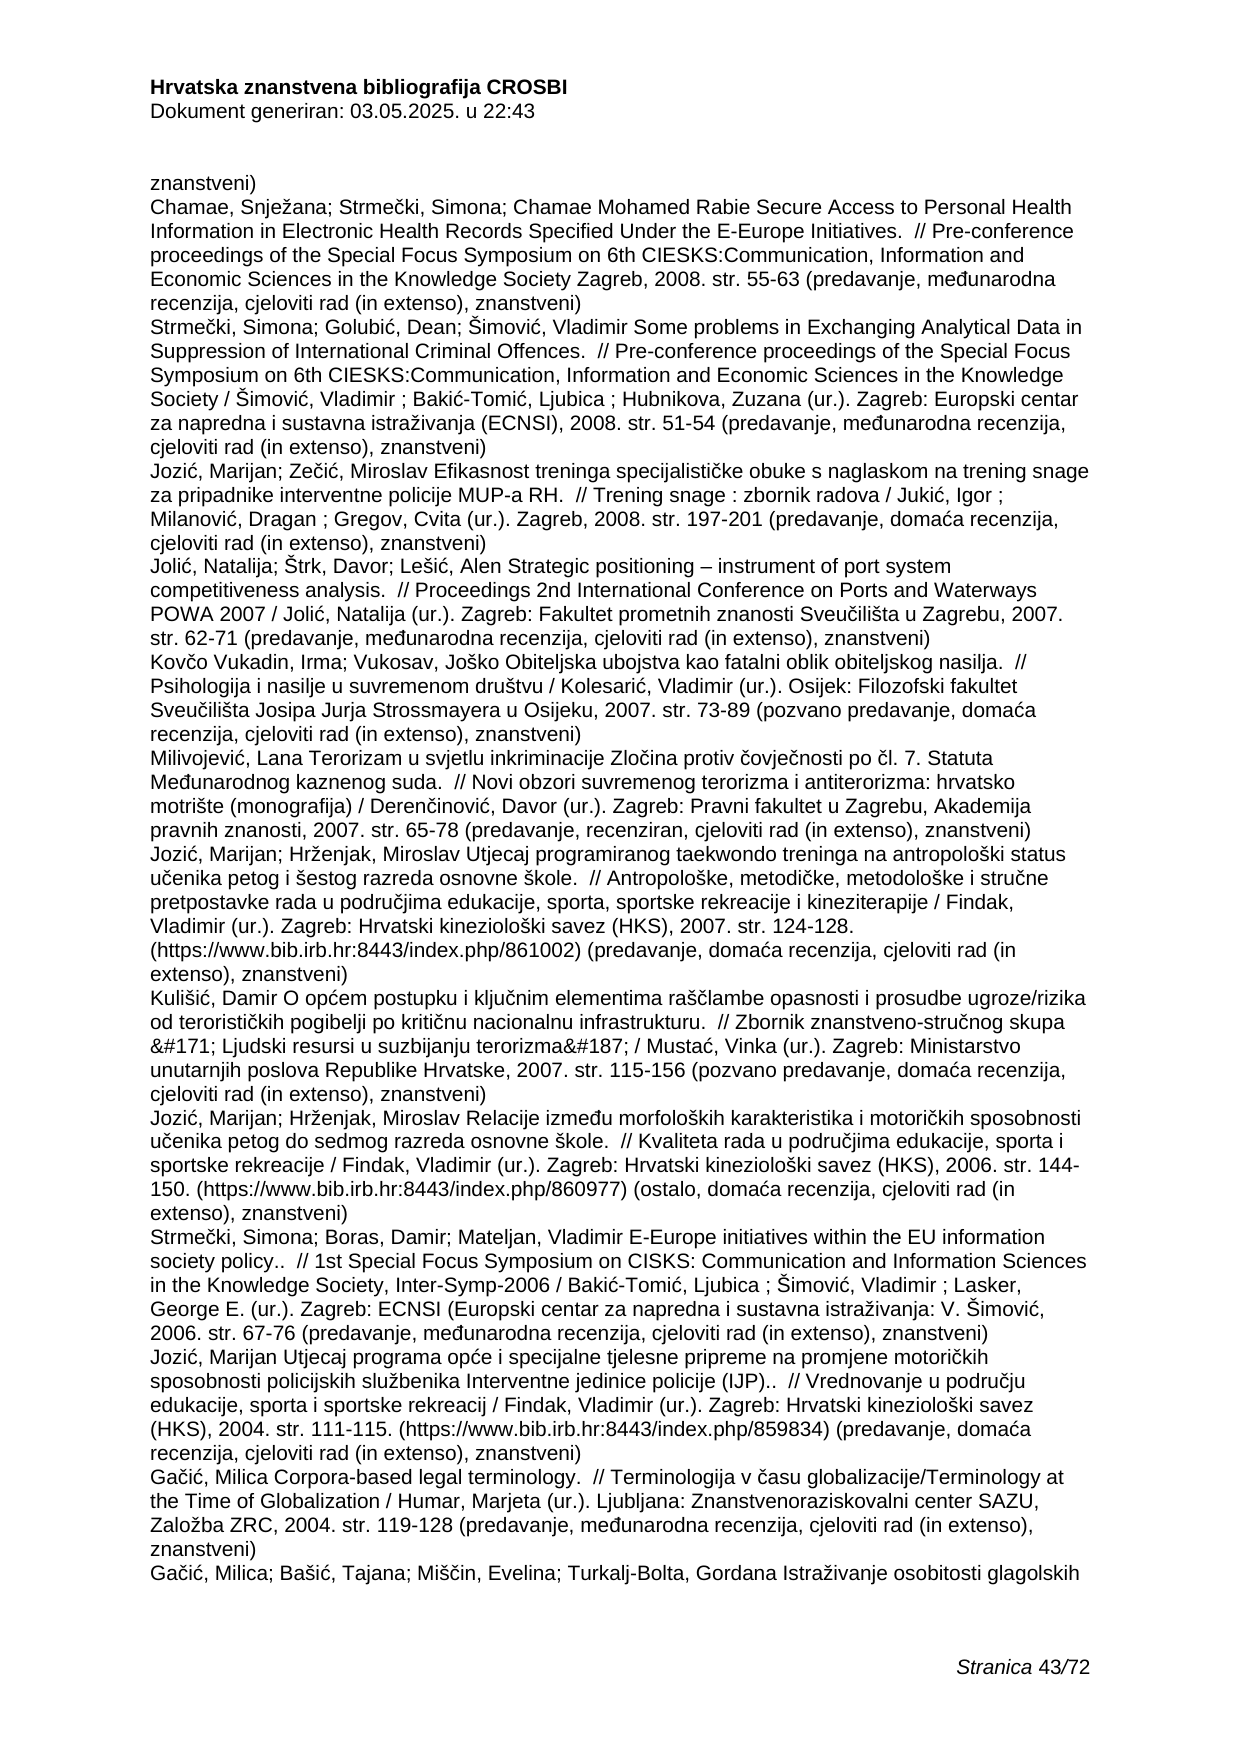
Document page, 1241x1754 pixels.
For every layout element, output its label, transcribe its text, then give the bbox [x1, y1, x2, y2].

text Strmečki, Simona; Boras, Damir; Mateljan, Vladimir [150, 1225, 1090, 1345]
text Chamae, Snježana; Strmečki, Simona; Chamae Mohamed Rabie [150, 195, 1090, 315]
text Jozić, Marijan; Hrženjak, Miroslav [150, 842, 1090, 986]
text Jozić, Marijan; Hrženjak, Miroslav [150, 1105, 1090, 1225]
text Gačić, Milica [150, 1465, 1090, 1561]
text Milivojević, Lana [150, 746, 1090, 842]
text Jozić, Marijan; Zečić, Miroslav [150, 458, 1090, 554]
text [150, 1561, 1090, 1584]
text Jolić, Natalija; Štrk, Davor; Lešić, Alen [150, 554, 1090, 650]
text Strmečki, Simona; Golubić, Dean; Šimović, Vladimir [150, 315, 1090, 458]
text Kovčo Vukadin, Irma; Vukosav, Joško [150, 650, 1090, 746]
text Kulišić, Damir [150, 986, 1090, 1105]
text Jozić, Marijan [150, 1345, 1090, 1465]
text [150, 171, 1090, 195]
